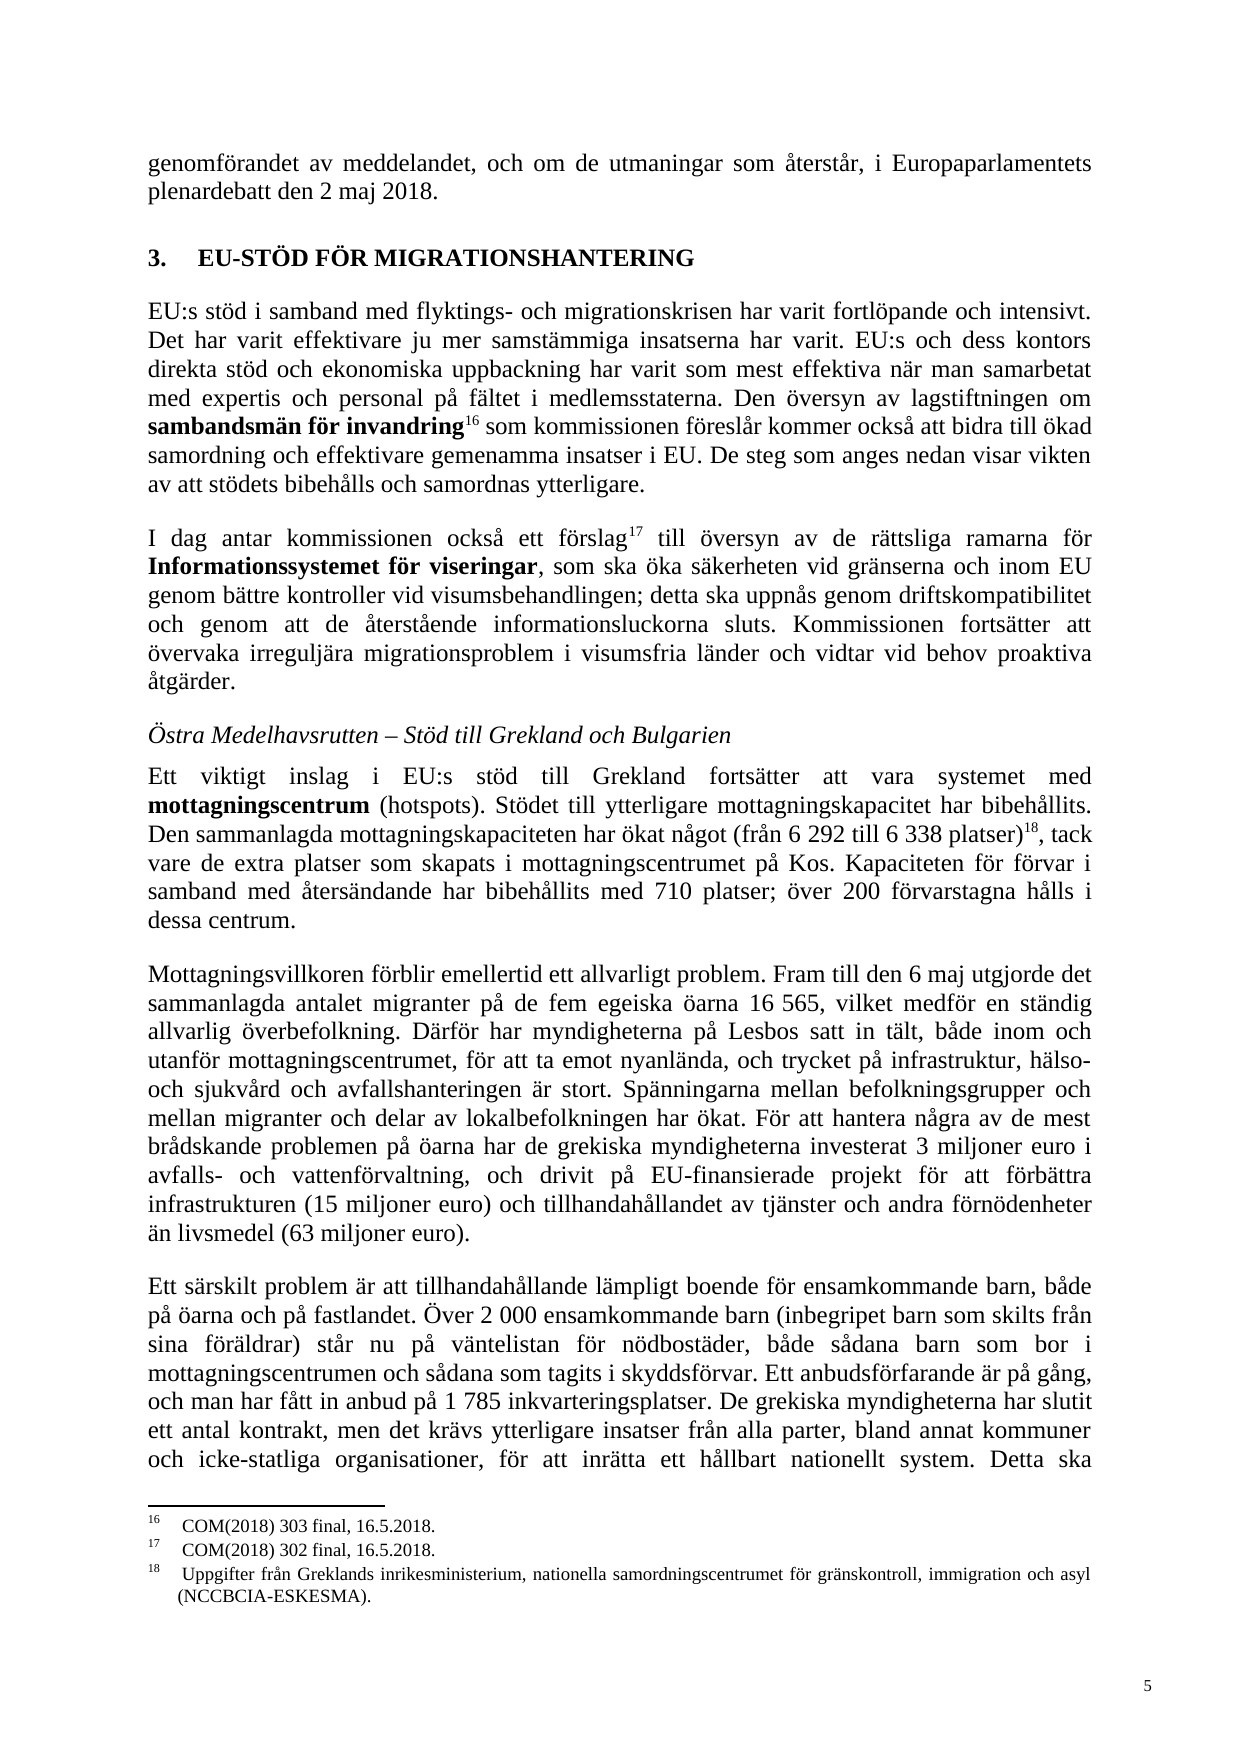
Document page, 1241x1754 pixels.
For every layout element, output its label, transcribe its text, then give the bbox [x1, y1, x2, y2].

text I dag antar kommissionen också ett förslag till översyn av de rättsliga ramarna för Informationssystemet för viseringar, som ska öka säkerheten vid gränserna och inom EU genom bättre kontroller vid visumsbehandlingen; detta ska uppnås genom driftskompatibilitet och genom att de återstående informationsluckorna sluts. Kommissionen fortsätter att övervaka irreguljära migrationsproblem i visumsfria länder och vidtar vid behov proaktiva åtgärder. [148, 523, 1092, 695]
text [148, 148, 1092, 205]
text EU:s stöd i samband med flyktings- och migrationskrisen har varit fortlöpande och intensivt. Det har varit effektivare ju mer samstämmiga insatserna har varit. EU:s och dess kontors direkta stöd och ekonomiska uppbackning har varit som mest effektiva när man samarbetat med expertis och personal på fältet i medlemsstaterna. Den översyn av lagstiftningen om sambandsmän för invandring som kommissionen föreslår kommer också att bidra till ökad samordning och effektivare gemenamma insatser i EU. De steg som anges nedan visar vikten av att stödets bibehålls och samordnas ytterligare. [148, 296, 1092, 498]
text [148, 1271, 1092, 1473]
subtitle EU-STÖD FÖR MIGRATIONSHANTERING [148, 243, 1092, 271]
text Östra Medelhavsrutten – Stöd till Grekland och Bulgarien [148, 720, 1092, 749]
text Ett viktigt inslag i EU:s stöd till Grekland fortsätter att vara systemet med mottagningscentrum (hotspots). Stödet till ytterligare mottagningskapacitet har bibehållits. Den sammanlagda mottagningskapaciteten har ökat något (från 6 292 till 6 338 platser), tack vare de extra platser som skapats i mottagningscentrumet på Kos. Kapaciteten för förvar i samband med återsändande har bibehållits med 710 platser; över 200 förvarstagna hålls i dessa centrum. [148, 761, 1092, 934]
text Mottagningsvillkoren förblir emellertid ett allvarligt problem. Fram till den 6 maj utgjorde det sammanlagda antalet migranter på de fem egeiska öarna 16 565, vilket medför en ständig allvarlig överbefolkning. Därför har myndigheterna på Lesbos satt in tält, både inom och utanför mottagningscentrumet, för att ta emot nyanlända, och trycket på infrastruktur, hälso- och sjukvård och avfallshanteringen är stort. Spänningarna mellan befolkningsgrupper och mellan migranter och delar av lokalbefolkningen har ökat. För att hantera några av de mest brådskande problemen på öarna har de grekiska myndigheterna investerat 3 miljoner euro i avfalls- och vattenförvaltning, och drivit på EU-finansierade projekt för att förbättra infrastrukturen (15 miljoner euro) och tillhandahållandet av tjänster och andra förnödenheter än livsmedel (63 miljoner euro). [148, 959, 1092, 1246]
